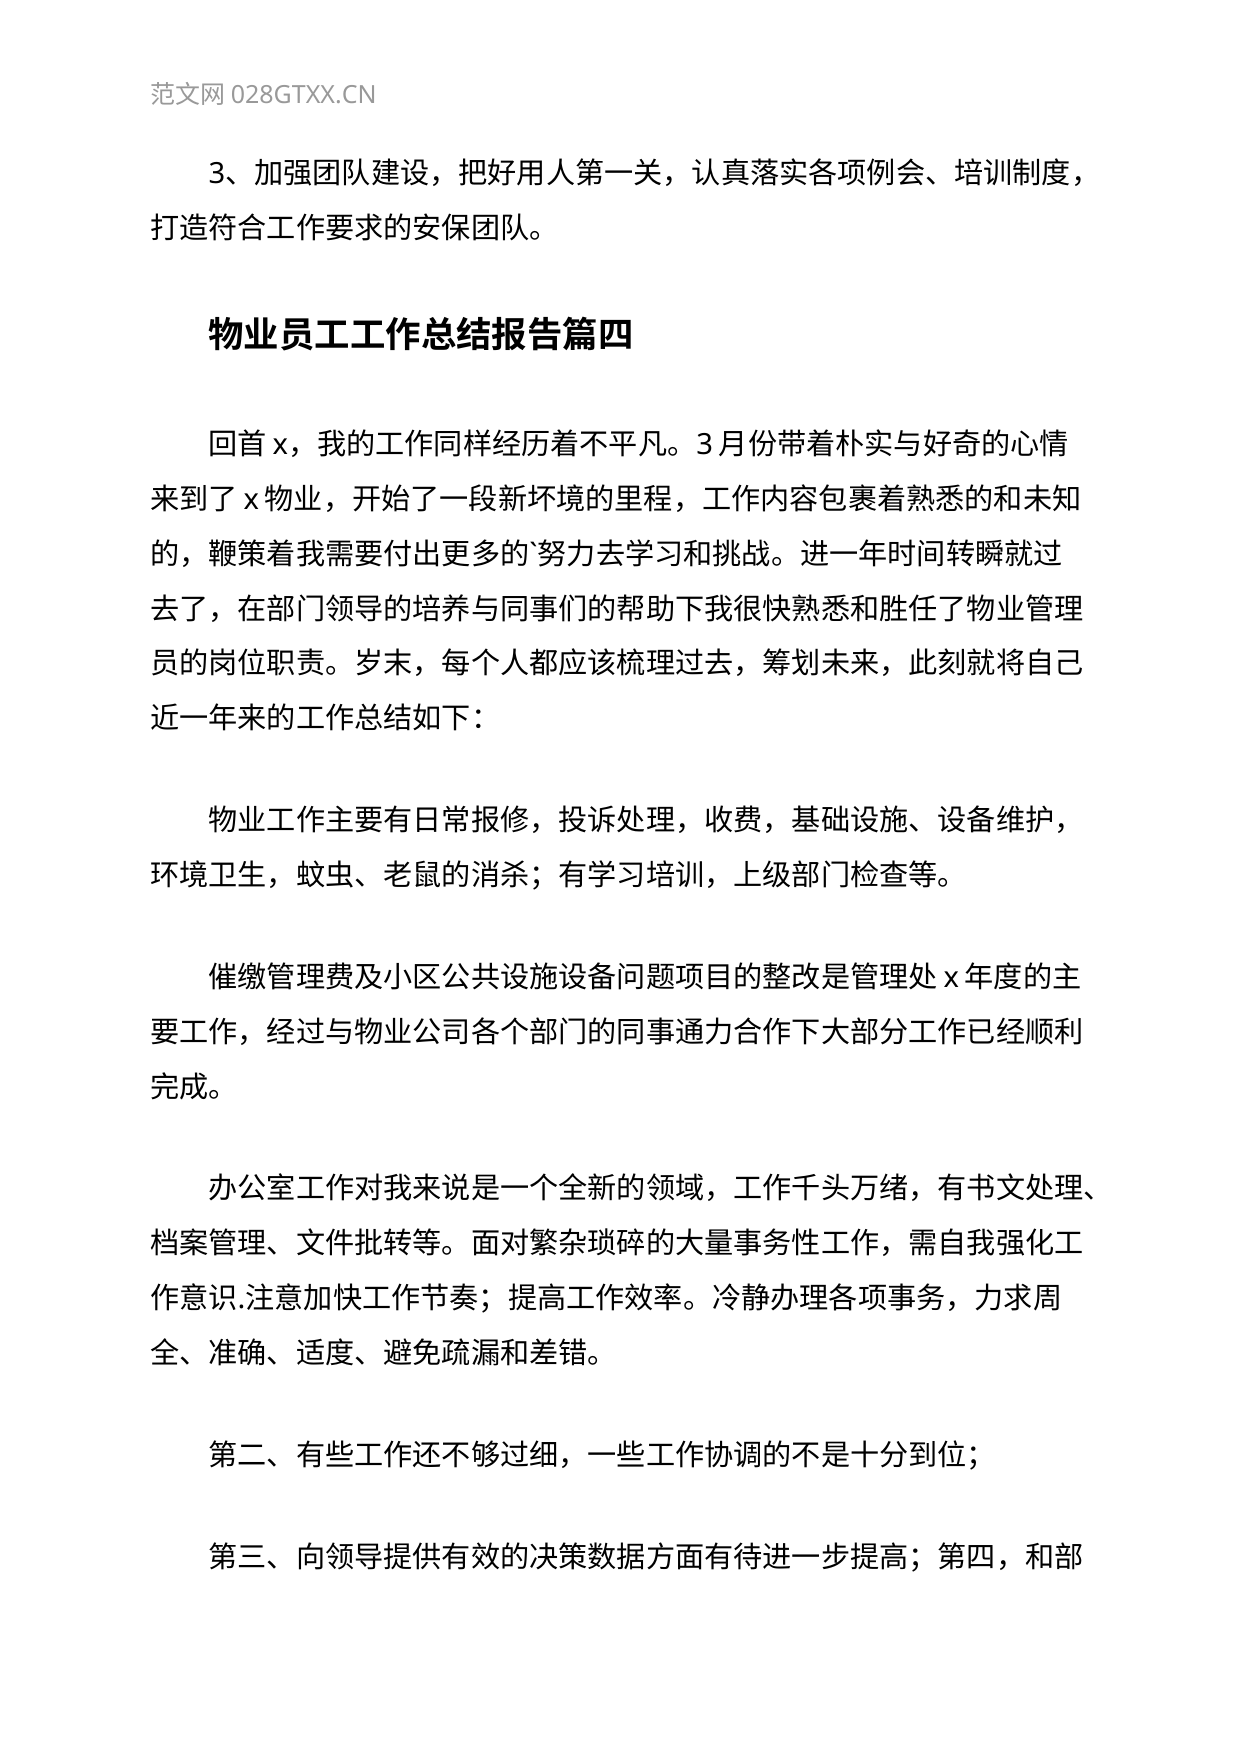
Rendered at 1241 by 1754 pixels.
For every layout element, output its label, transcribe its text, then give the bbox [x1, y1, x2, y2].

text 第二、有些工作还不够过细，一些工作协调的不是十分到位； [150, 1432, 1090, 1474]
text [150, 1533, 1090, 1576]
text 办公室工作对我来说是一个全新的领域，工作千头万绪，有书文处理、档案管理、文件批转等。面对繁杂琐碎的大量事务性工作，需自我强化工作意识.注意加快工作节奏；提高工作效率。冷静办理各项事务，力求周全、准确、适度、避免疏漏和差错。 [150, 1165, 1090, 1372]
text 物业工作主要有日常报修，投诉处理，收费，基础设施、设备维护，环境卫生，蚊虫、老鼠的消杀；有学习培训，上级部门检查等。 [150, 797, 1090, 894]
text 3、加强团队建设，把好用人第一关，认真落实各项例会、培训制度，打造符合工作要求的安保团队。 [150, 150, 1090, 247]
text 回首x，我的工作同样经历着不平凡。3月份带着朴实与好奇的心情来到了x物业，开始了一段新坏境的里程，工作内容包裹着熟悉的和未知的，鞭策着我需要付出更多的`努力去学习和挑战。进一年时间转瞬就过去了，在部门领导的培养与同事们的帮助下我很快熟悉和胜任了物业管理员的岗位职责。岁末，每个人都应该梳理过去，筹划未来，此刻就将自己近一年来的工作总结如下： [150, 420, 1090, 737]
text 物业员工工作总结报告篇四 [150, 307, 1090, 358]
text 催缴管理费及小区公共设施设备问题项目的整改是管理处x年度的主要工作，经过与物业公司各个部门的同事通力合作下大部分工作已经顺利完成。 [150, 953, 1090, 1106]
